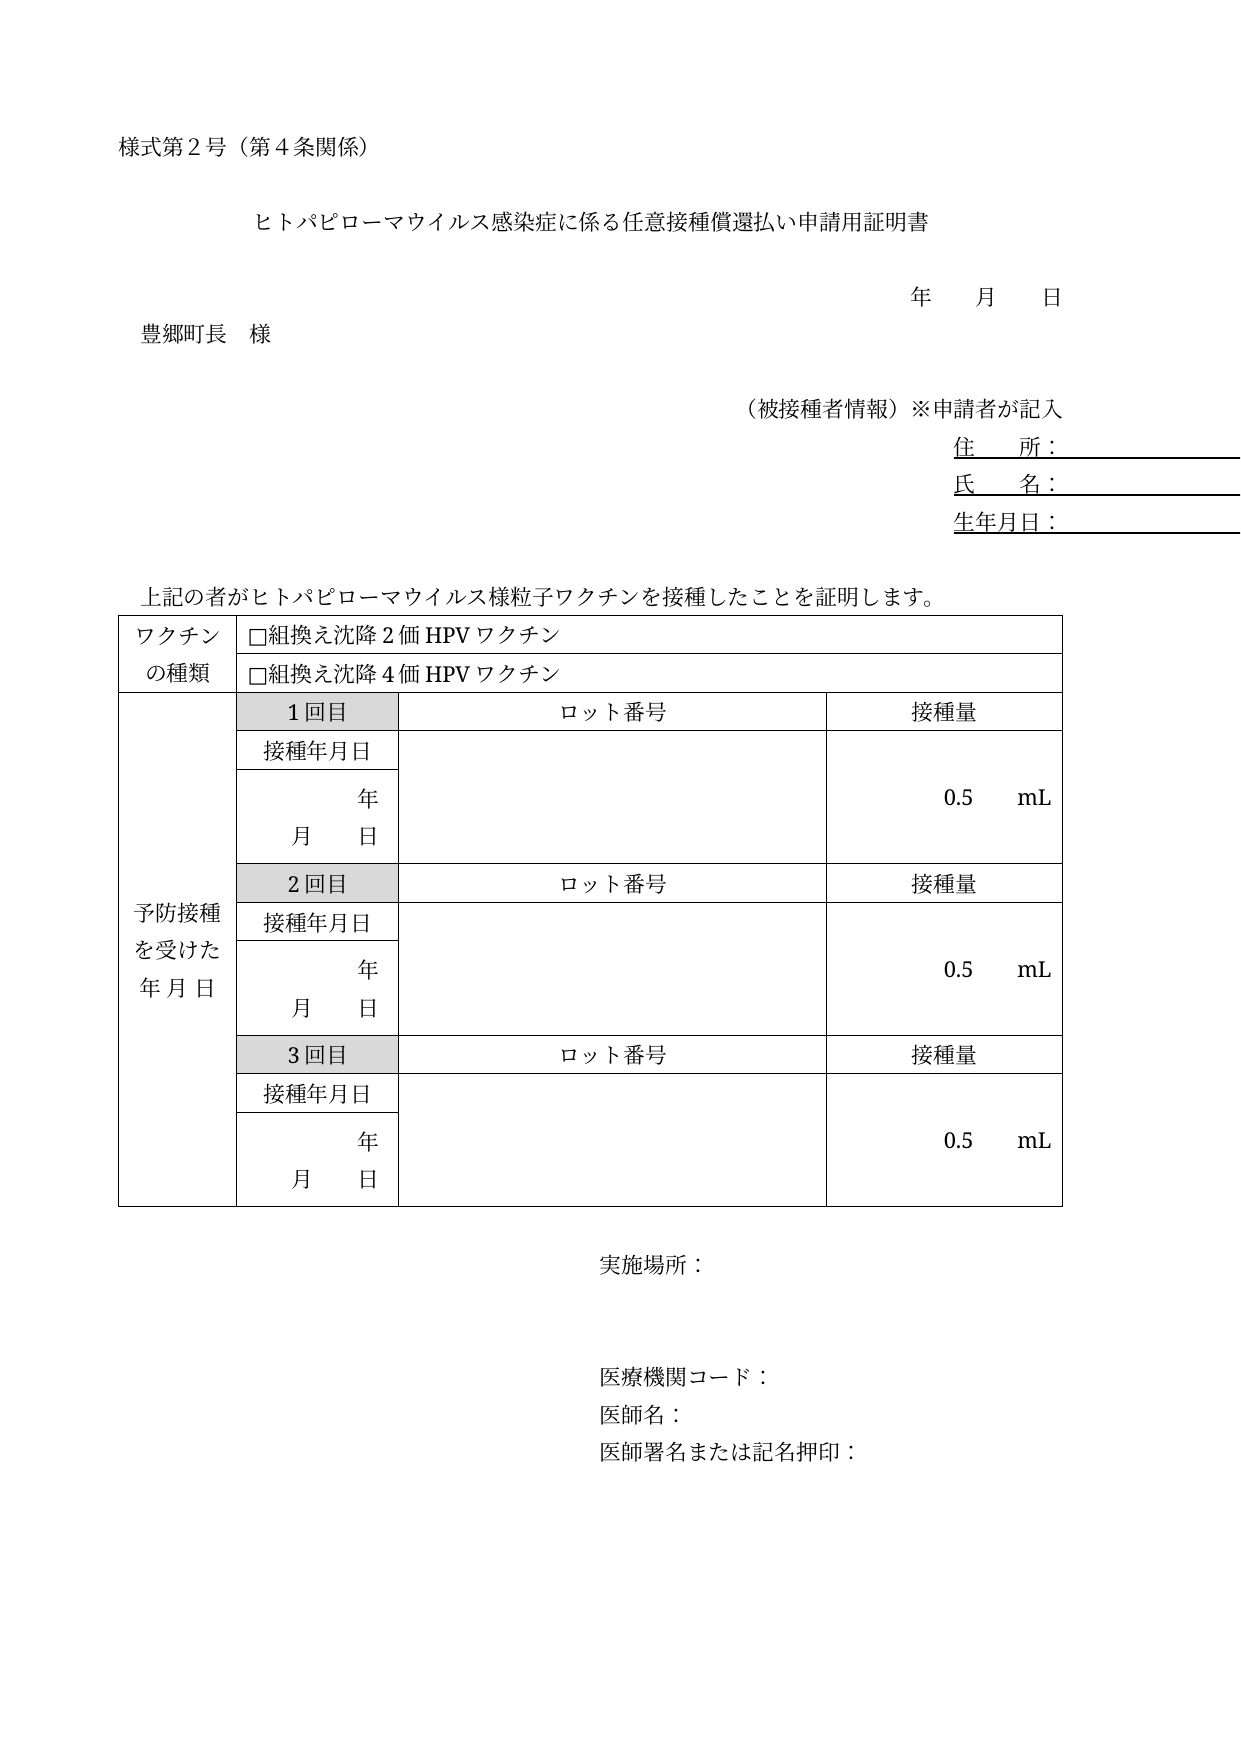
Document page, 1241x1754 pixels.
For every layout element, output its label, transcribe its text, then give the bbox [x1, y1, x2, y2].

table_cell 接種量 [827, 693, 1062, 730]
table_cell ロット番号 [399, 693, 826, 730]
table_cell 年 月 日 [237, 1113, 398, 1206]
table_cell 1回目 [237, 693, 398, 730]
text 上記の者がヒトパピローマウイルス様粒子ワクチンを接種したことを証明します。 [118, 577, 1063, 614]
text 年 月 日 [118, 277, 1063, 314]
table_cell 接種年月日 [237, 731, 398, 769]
text ヒトパピローマウイルス感染症に係る任意接種償還払い申請用証明書 [118, 202, 1063, 239]
table_cell 接種量 [827, 1036, 1062, 1073]
table_cell ロット番号 [399, 864, 826, 902]
text 生年月日： [118, 502, 1063, 539]
table_cell 接種年月日 [237, 903, 398, 940]
text 住 所： [118, 427, 1063, 464]
table_cell 予防接種 を受けた 年 月 日 [119, 693, 236, 1206]
table_cell 3回目 [237, 1036, 398, 1073]
table_cell [399, 1074, 826, 1206]
table_header ワクチン の種類 [119, 616, 236, 692]
table_header □組換え沈降2価HPVワクチン [237, 616, 1062, 653]
table_cell 接種量 [827, 864, 1062, 902]
table_cell 0.5 mL [827, 903, 1062, 1035]
text 医師署名または記名押印： [118, 1432, 1063, 1470]
text 豊郷町長 様 [118, 314, 1063, 352]
table_cell [399, 731, 826, 863]
table_cell 0.5 mL [827, 1074, 1062, 1206]
text 実施場所： [118, 1245, 1063, 1282]
table_cell [399, 903, 826, 1035]
text 医師名： [118, 1395, 1063, 1432]
table_cell 接種年月日 [237, 1074, 398, 1112]
text 氏 名： [118, 464, 1063, 502]
table_cell 年 月 日 [237, 770, 398, 863]
table_cell 2回目 [237, 864, 398, 902]
text （被接種者情報）※申請者が記入 [118, 389, 1063, 427]
text 様式第２号（第４条関係） [118, 127, 1063, 164]
text 医療機関コード： [118, 1357, 1063, 1395]
table_cell 0.5 mL [827, 731, 1062, 863]
table_cell □組換え沈降4価HPVワクチン [237, 654, 1062, 692]
table_cell ロット番号 [399, 1036, 826, 1073]
table_cell 年 月 日 [237, 941, 398, 1035]
